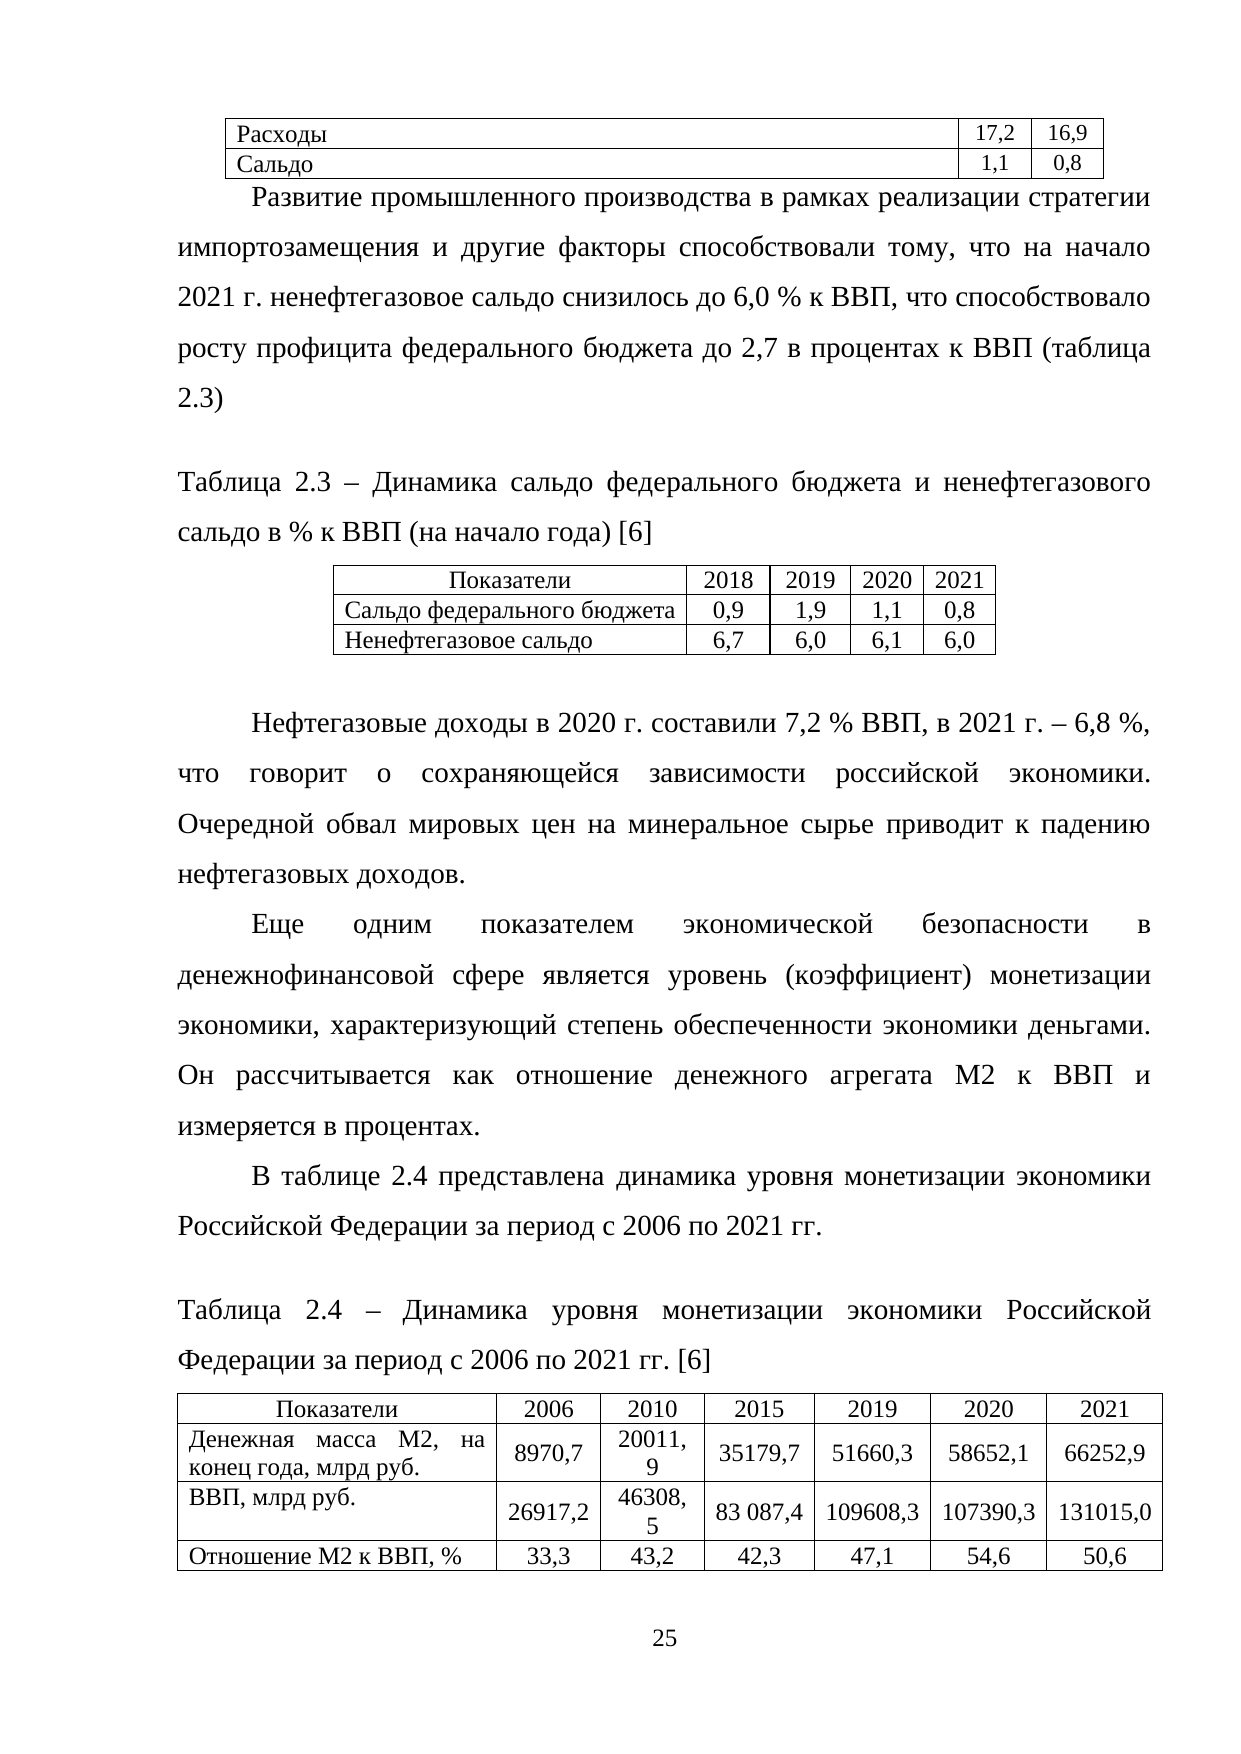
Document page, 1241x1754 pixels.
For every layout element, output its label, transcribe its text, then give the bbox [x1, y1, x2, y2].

table_cell 1,1 [851, 595, 923, 624]
table_header 2021 [1047, 1394, 1162, 1423]
table_cell 26917,2 [497, 1482, 600, 1540]
table_cell 66252,9 [1047, 1424, 1162, 1481]
table_cell 46308,5 [601, 1482, 704, 1540]
table_cell Отношение М2 к ВВП, % [178, 1541, 496, 1569]
table_cell 0,9 [687, 595, 769, 624]
table_header 2020 [931, 1394, 1046, 1423]
table_cell 33,3 [497, 1541, 600, 1569]
table_cell Ненефтегазовое сальдо [334, 625, 686, 654]
table_cell 1,9 [771, 595, 850, 624]
table_cell ВВП, млрд руб. [178, 1482, 496, 1540]
table_cell 47,1 [815, 1541, 930, 1569]
table_header 2020 [851, 566, 923, 594]
table_header 2019 [771, 566, 850, 594]
table_cell 83 087,4 [705, 1482, 814, 1540]
table_cell 6,7 [687, 625, 769, 654]
text Нефтегазовые доходы в 2020 г. составили 7,2 % ВВП, в 2021 г. – 6,8 %, что говорит о сохраняющейся зависимости российской экономики. Очередной обвал мировых цен на минеральное сырье приводит к падению нефтегазовых доходов. [177, 705, 1152, 890]
table_cell 131015,0 [1047, 1482, 1162, 1540]
table_cell Сальдо [226, 149, 958, 178]
table_cell 0,8 [1032, 149, 1103, 178]
table_cell 8970,7 [497, 1424, 600, 1481]
table_cell 6,0 [924, 625, 995, 654]
table_header 2021 [924, 566, 995, 594]
text Таблица 2.4 – Динамика уровня монетизации экономики Российской Федерации за период с 2006 по 2021 гг. [6] [177, 1292, 1152, 1376]
table_cell 6,1 [851, 625, 923, 654]
table_cell 50,6 [1047, 1541, 1162, 1569]
table_cell 54,6 [931, 1541, 1046, 1569]
table_header 2010 [601, 1394, 704, 1423]
table_cell 1,1 [959, 149, 1031, 178]
table_cell 17,2 [959, 119, 1031, 148]
text Развитие промышленного производства в рамках реализации стратегии импортозамещения и другие факторы способствовали тому, что на начало 2021 г. ненефтегазовое сальдо снизилось до 6,0 % к ВВП, что способствовало росту профицита федерального бюджета до 2,7 в процентах к ВВП (таблица 2.3) [177, 179, 1152, 413]
table_cell 20011,9 [601, 1424, 704, 1481]
table_cell 58652,1 [931, 1424, 1046, 1481]
table_header 2006 [497, 1394, 600, 1423]
table_cell 109608,3 [815, 1482, 930, 1540]
table_cell 42,3 [705, 1541, 814, 1569]
table_cell 6,0 [771, 625, 850, 654]
table_cell 43,2 [601, 1541, 704, 1569]
table_header Показатели [334, 566, 686, 594]
table_header 2018 [687, 566, 769, 594]
table_cell 35179,7 [705, 1424, 814, 1481]
table_cell Сальдо федерального бюджета [334, 595, 686, 624]
table_cell 16,9 [1032, 119, 1103, 148]
table_cell Расходы [226, 119, 958, 148]
table_header Показатели [178, 1394, 496, 1423]
table_cell 51660,3 [815, 1424, 930, 1481]
table_cell 107390,3 [931, 1482, 1046, 1540]
text Таблица 2.3 – Динамика сальдо федерального бюджета и ненефтегазового сальдо в % к ВВП (на начало года) [6] [177, 464, 1152, 548]
table_header 2019 [815, 1394, 930, 1423]
table_header 2015 [705, 1394, 814, 1423]
text Еще одним показателем экономической безопасности в денежнофинансовой сфере является уровень (коэффициент) монетизации экономики, характеризующий степень обеспеченности экономики деньгами. Он рассчитывается как отношение денежного агрегата М2 к ВВП и измеряется в процентах. [177, 906, 1152, 1141]
table_cell 0,8 [924, 595, 995, 624]
table_cell Денежная масса М2, на конец года, млрд руб. [178, 1424, 496, 1481]
text В таблице 2.4 представлена динамика уровня монетизации экономики Российской Федерации за период с 2006 по 2021 гг. [177, 1158, 1152, 1242]
